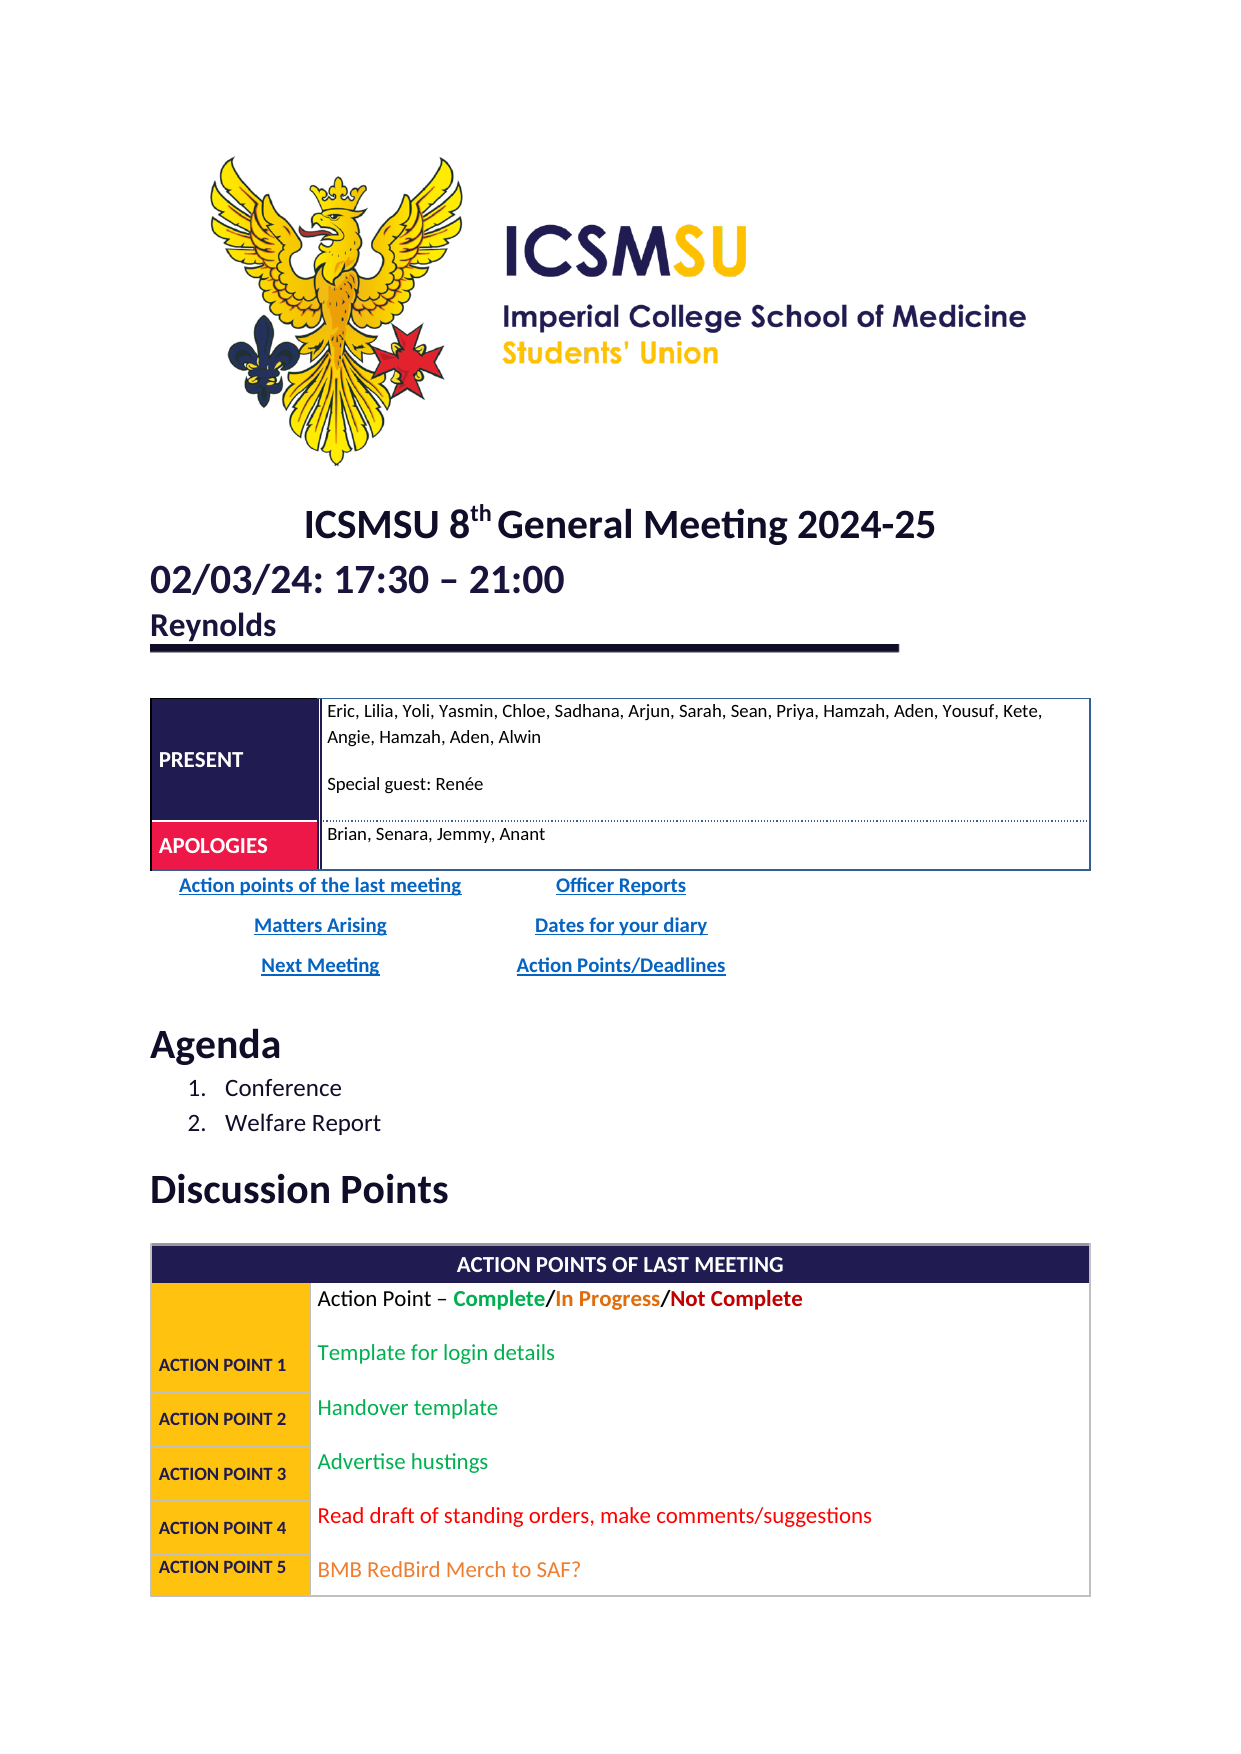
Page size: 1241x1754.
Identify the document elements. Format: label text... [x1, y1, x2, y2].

text Discussion Points [150, 1163, 1090, 1214]
table_header PRESENT [152, 699, 317, 820]
table_cell Advertise hustings [311, 1447, 1089, 1500]
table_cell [311, 1556, 1089, 1595]
table_header ACTION POINTS OF LAST MEETING [152, 1246, 1089, 1283]
table_cell APOLOGIES [152, 822, 317, 869]
table_header Action points of the last meeting [152, 872, 490, 911]
text 02/03/24: 17:30 – 21:00 [150, 553, 1090, 604]
list Welfare Report [187, 1108, 1090, 1138]
table_cell Read draft of standing orders, make comments/suggestions [311, 1501, 1089, 1554]
table_cell Next Meeting [152, 953, 489, 991]
table_cell ACTION POINT 5 [152, 1556, 309, 1595]
table_cell ACTION POINT 4 [152, 1501, 309, 1554]
table_cell [152, 1284, 309, 1337]
table_cell Template for login details [311, 1338, 1089, 1391]
text Reynolds [150, 604, 1090, 644]
table_header Eric, Lilia, Yoli, Yasmin, Chloe, Sadhana, Arjun, Sarah, Sean, Priya, Hamzah, Aden, Yousuf, Kete, Angie, Hamzah, Aden, Alwin Special guest: Renée [322, 699, 1089, 820]
subtitle ICSMSU 8th General Meeting 2024-25 [150, 498, 1090, 549]
table_cell Brian, Senara, Jemmy, Anant [322, 820, 1089, 869]
picture [186, 150, 1054, 469]
table_cell ACTION POINT 1 [152, 1338, 309, 1391]
subtitle Agenda [150, 1018, 1090, 1068]
table_cell Action Points/Deadlines [491, 953, 752, 991]
table_cell Action Point – Complete/In Progress/Not Complete [311, 1284, 1089, 1337]
table_cell Dates for your diary [491, 913, 752, 951]
table_cell Handover template [311, 1393, 1089, 1445]
table_cell Matters Arising [152, 913, 489, 951]
list Conference [187, 1073, 1090, 1103]
table_header Officer Reports [491, 872, 752, 911]
picture [150, 644, 901, 654]
table_cell ACTION POINT 2 [152, 1393, 309, 1445]
table_cell ACTION POINT 3 [152, 1447, 309, 1500]
